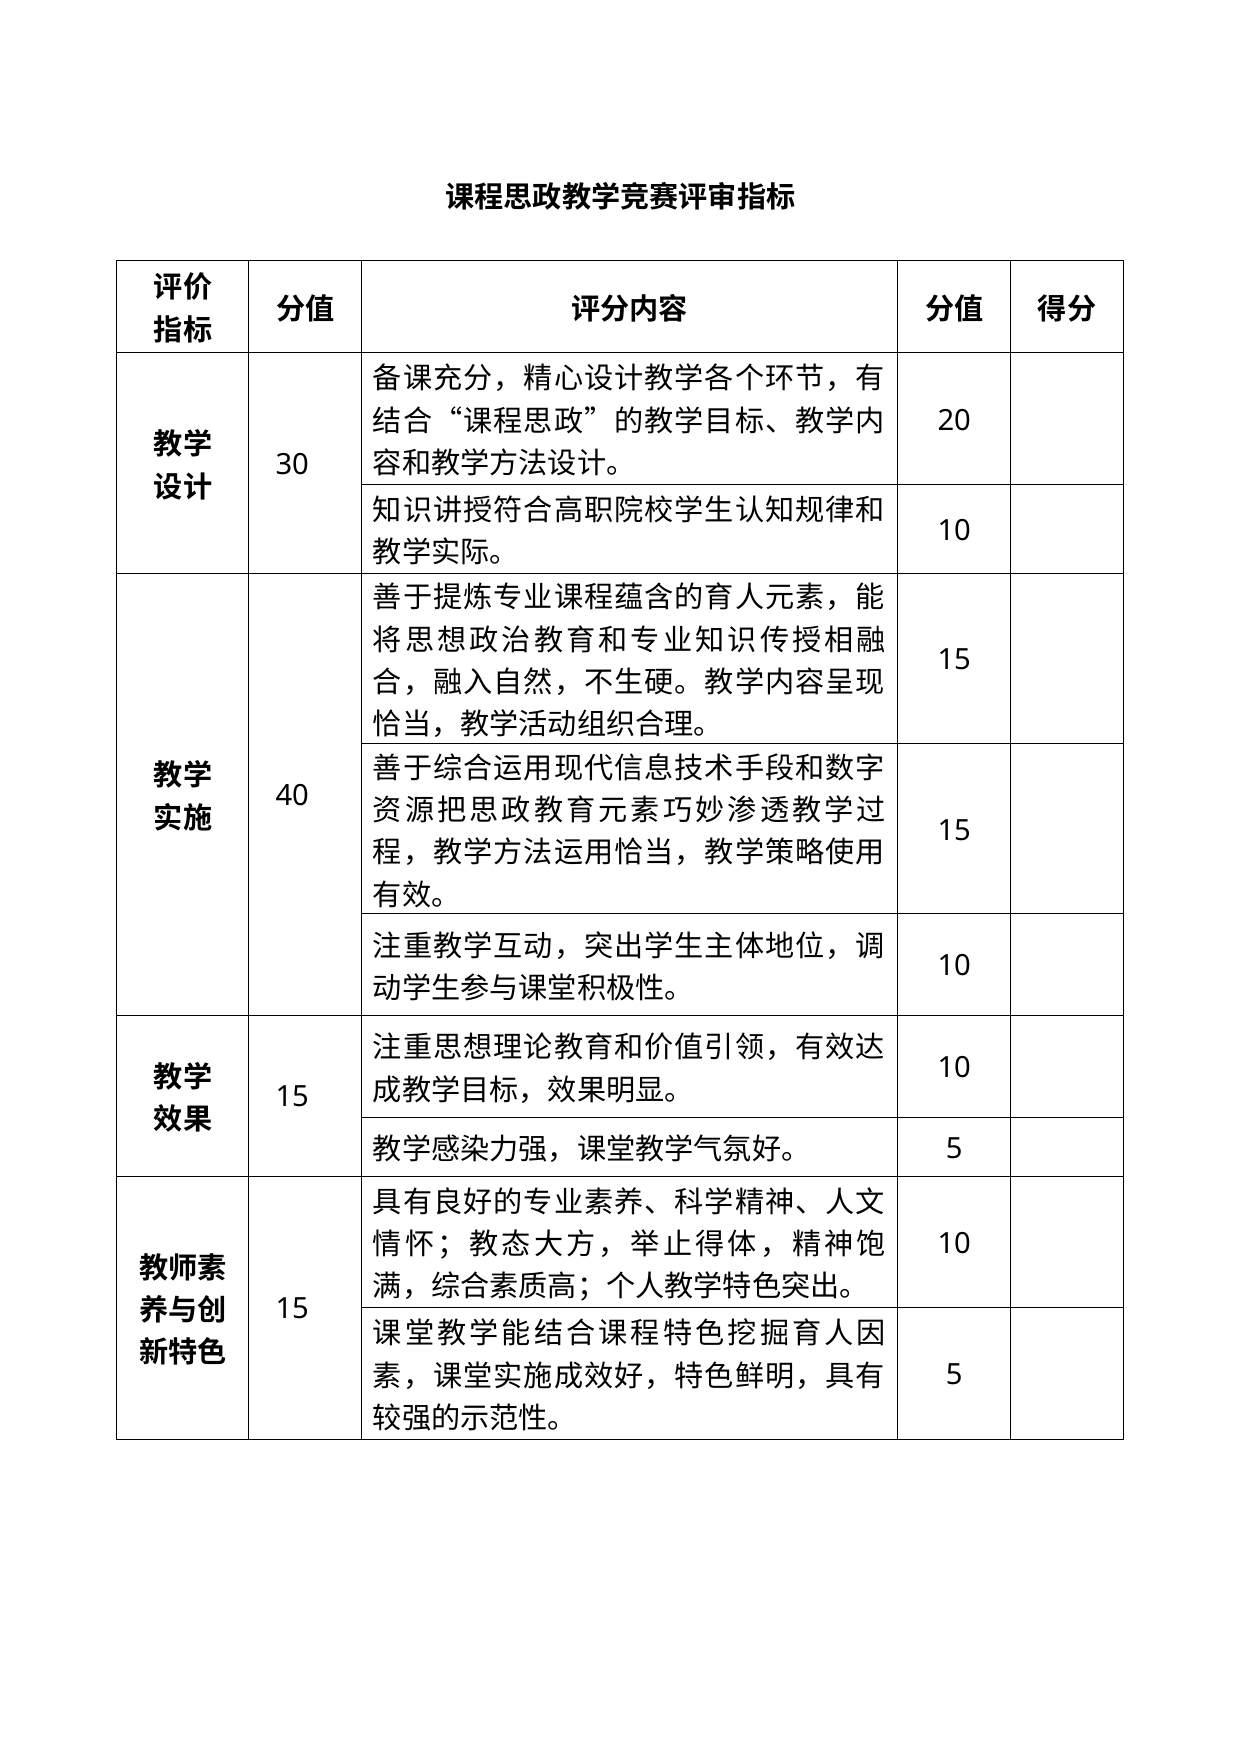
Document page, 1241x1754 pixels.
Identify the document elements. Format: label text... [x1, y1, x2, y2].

table_cell [1011, 353, 1123, 484]
table_cell [1011, 1118, 1123, 1176]
table_cell 教学感染力强，课堂教学气氛好。 [362, 1118, 897, 1176]
table_cell [1011, 1177, 1123, 1307]
table_cell 注重思想理论教育和价值引领，有效达成教学目标，效果明显。 [362, 1016, 897, 1117]
table_cell 注重教学互动，突出学生主体地位，调动学生参与课堂积极性。 [362, 914, 897, 1014]
table_cell 备课充分，精心设计教学各个环节，有结合“课程思政”的教学目标、教学内容和教学方法设计。 [362, 353, 897, 484]
table_cell 10 [898, 1177, 1010, 1307]
table_cell 教学 效果 [117, 1016, 248, 1176]
table_cell 具有良好的专业素养、科学精神、人文情怀；教态大方，举止得体，精神饱满，综合素质高；个人教学特色突出。 [362, 1177, 897, 1307]
table_cell 教学 设计 [117, 353, 248, 573]
table_header 评分内容 [362, 261, 897, 352]
table_cell 15 [898, 744, 1010, 913]
text 课程思政教学竞赛评审指标 [187, 162, 1053, 227]
table_header 得分 [1011, 261, 1123, 352]
table_cell 20 [898, 353, 1010, 484]
table_cell 善于综合运用现代信息技术手段和数字资源把思政教育元素巧妙渗透教学过程，教学方法运用恰当，教学策略使用有效。 [362, 744, 897, 913]
table_cell 40 [249, 574, 361, 1014]
table_header 分值 [249, 261, 361, 352]
table_cell [1011, 744, 1123, 913]
table_cell 10 [898, 914, 1010, 1014]
table_cell 5 [898, 1308, 1010, 1439]
table_cell 30 [249, 353, 361, 573]
table_cell 10 [898, 1016, 1010, 1117]
table_cell 课堂教学能结合课程特色挖掘育人因素，课堂实施成效好，特色鲜明，具有较强的示范性。 [362, 1308, 897, 1439]
table_cell 教师素养与创新特色 [117, 1177, 248, 1439]
table_header 分值 [898, 261, 1010, 352]
table_cell 教学 实施 [117, 574, 248, 1014]
table_cell 10 [898, 485, 1010, 573]
table_cell [1011, 1016, 1123, 1117]
table_cell [1011, 574, 1123, 743]
table_cell 15 [898, 574, 1010, 743]
table_cell 15 [249, 1177, 361, 1439]
table_cell 15 [249, 1016, 361, 1176]
table_cell 5 [898, 1118, 1010, 1176]
table_cell 善于提炼专业课程蕴含的育人元素，能将思想政治教育和专业知识传授相融合，融入自然，不生硬。教学内容呈现恰当，教学活动组织合理。 [362, 574, 897, 743]
table_cell 知识讲授符合高职院校学生认知规律和教学实际。 [362, 485, 897, 573]
table_cell [1011, 1308, 1123, 1439]
table_header 评价 指标 [117, 261, 248, 352]
table_cell [1011, 914, 1123, 1014]
table_cell [1011, 485, 1123, 573]
